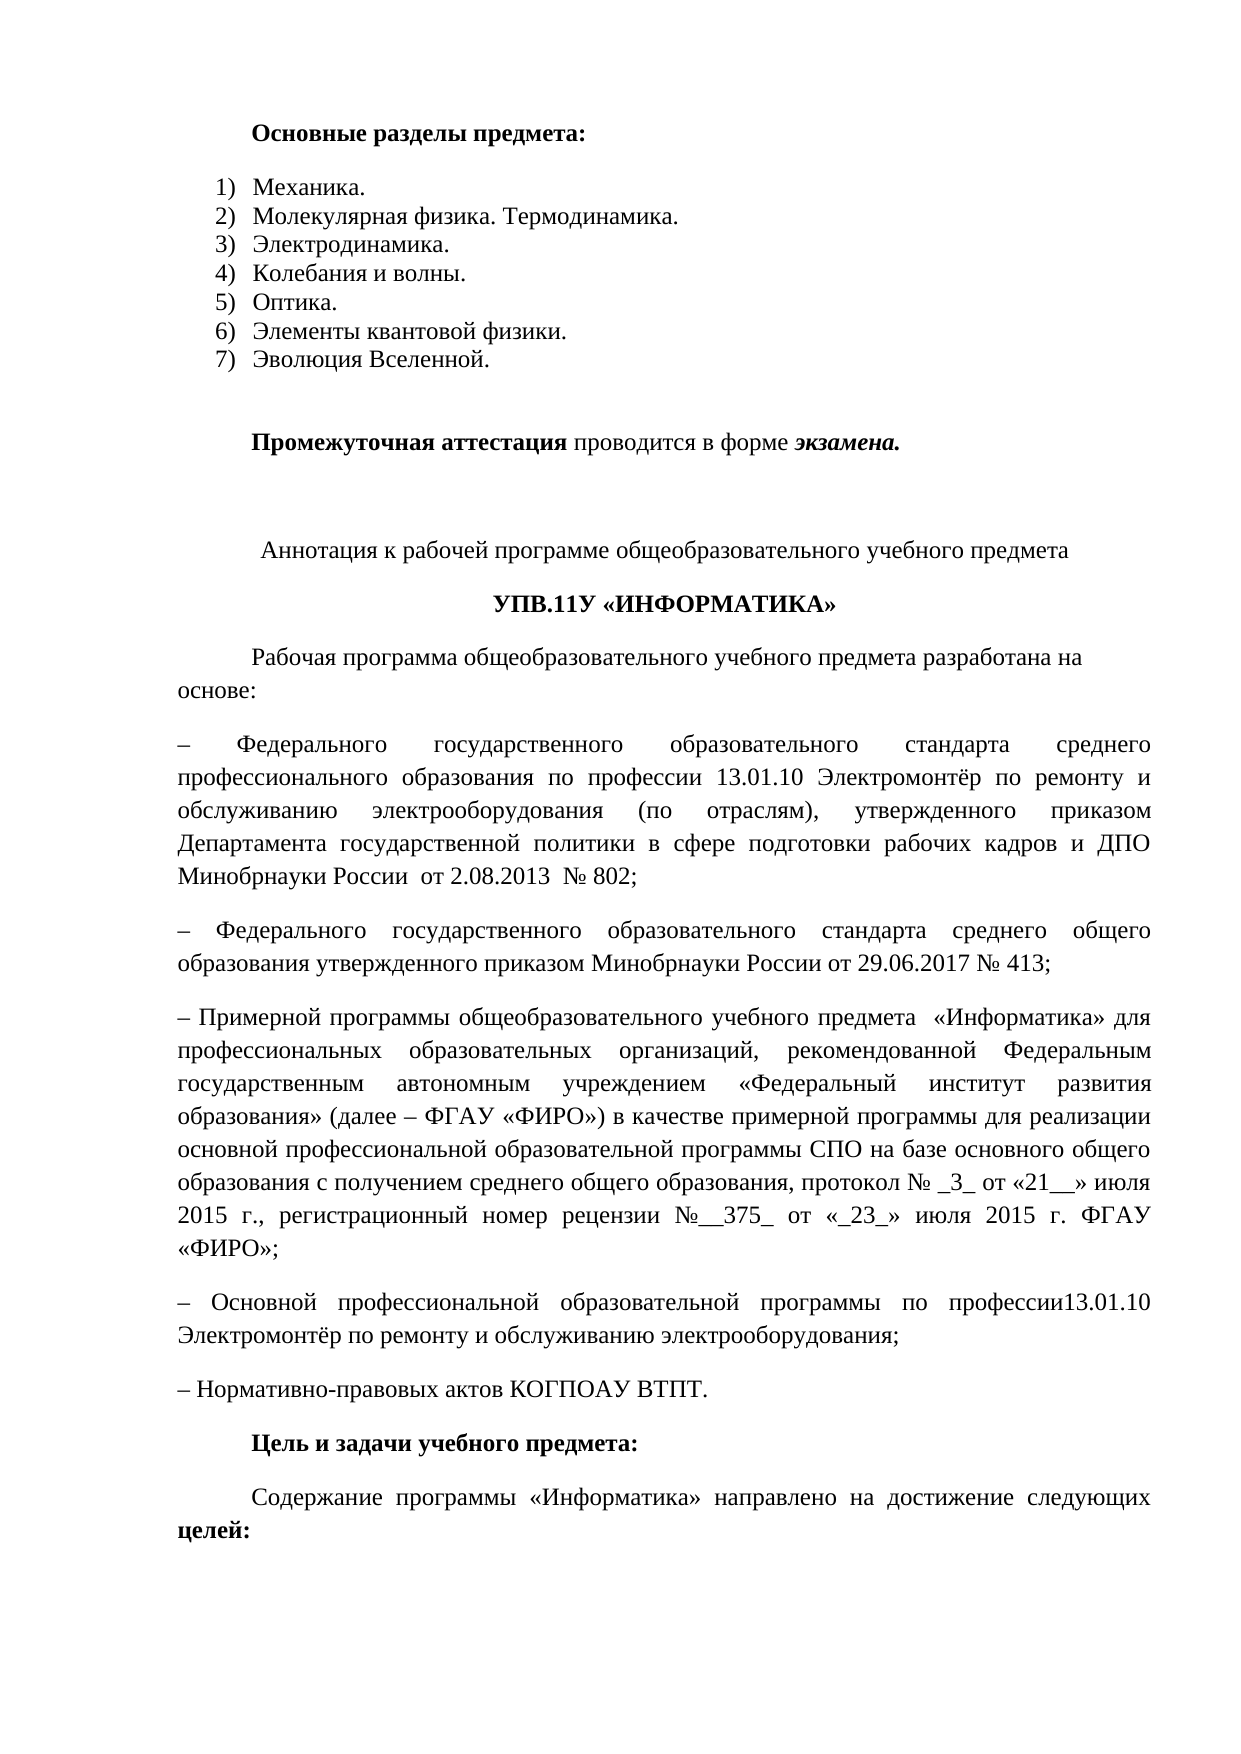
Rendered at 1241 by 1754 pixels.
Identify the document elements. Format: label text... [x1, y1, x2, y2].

text – Федерального государственного образовательного стандарта среднего профессионального образования по профессии 13.01.10 Электромонтёр по ремонту и обслуживанию электрооборудования (по отраслям), утвержденного приказом Департамента государственной политики в сфере подготовки рабочих кадров и ДПО Минобрнауки России от 2.08.2013 № 802; [177, 729, 1152, 890]
text Аннотация к рабочей программе общеобразовательного учебного предмета [177, 535, 1152, 563]
text Промежуточная аттестация проводится в форме экзамена. [177, 427, 1152, 456]
text Рабочая программа общеобразовательного учебного предмета разработана на основе: [177, 642, 1152, 704]
list Элементы квантовой физики. [215, 316, 1152, 344]
text – Основной профессиональной образовательной программы по профессии13.01.10 Электромонтёр по ремонту и обслуживанию электрооборудования; [177, 1287, 1152, 1349]
text УПВ.11У «ИНФОРМАТИКА» [177, 589, 1152, 617]
list Электродинамика. [215, 229, 1152, 258]
text – Примерной программы общеобразовательного учебного предмета «Информатика» для профессиональных образовательных организаций, рекомендованной Федеральным государственным автономным учреждением «Федеральный институт развития образования» (далее – ФГАУ «ФИРО») в качестве примерной программы для реализации основной профессиональной образовательной программы СПО на базе основного общего образования с получением среднего общего образования, протокол № _3_ от «21__» июля 2015 г., регистрационный номер рецензии №__375_ от «_23_» июля 2015 г. ФГАУ «ФИРО»; [177, 1002, 1152, 1262]
list Колебания и волны. [215, 258, 1152, 287]
list Оптика. [215, 287, 1152, 316]
text – Федерального государственного образовательного стандарта среднего общего образования утвержденного приказом Минобрнауки России от 29.06.2017 № 413; [177, 915, 1152, 977]
list Эволюция Вселенной. [215, 344, 1152, 373]
list Механика. [215, 172, 1152, 201]
text – Нормативно-правовых актов КОГПОАУ ВТПТ. [177, 1374, 1152, 1403]
text Содержание программы «Информатика» направлено на достижение следующих целей: [177, 1482, 1152, 1543]
text Основные разделы предмета: [177, 118, 1152, 147]
list Молекулярная физика. Термодинамика. [215, 201, 1152, 229]
text Цель и задачи учебного предмета: [177, 1428, 1152, 1457]
